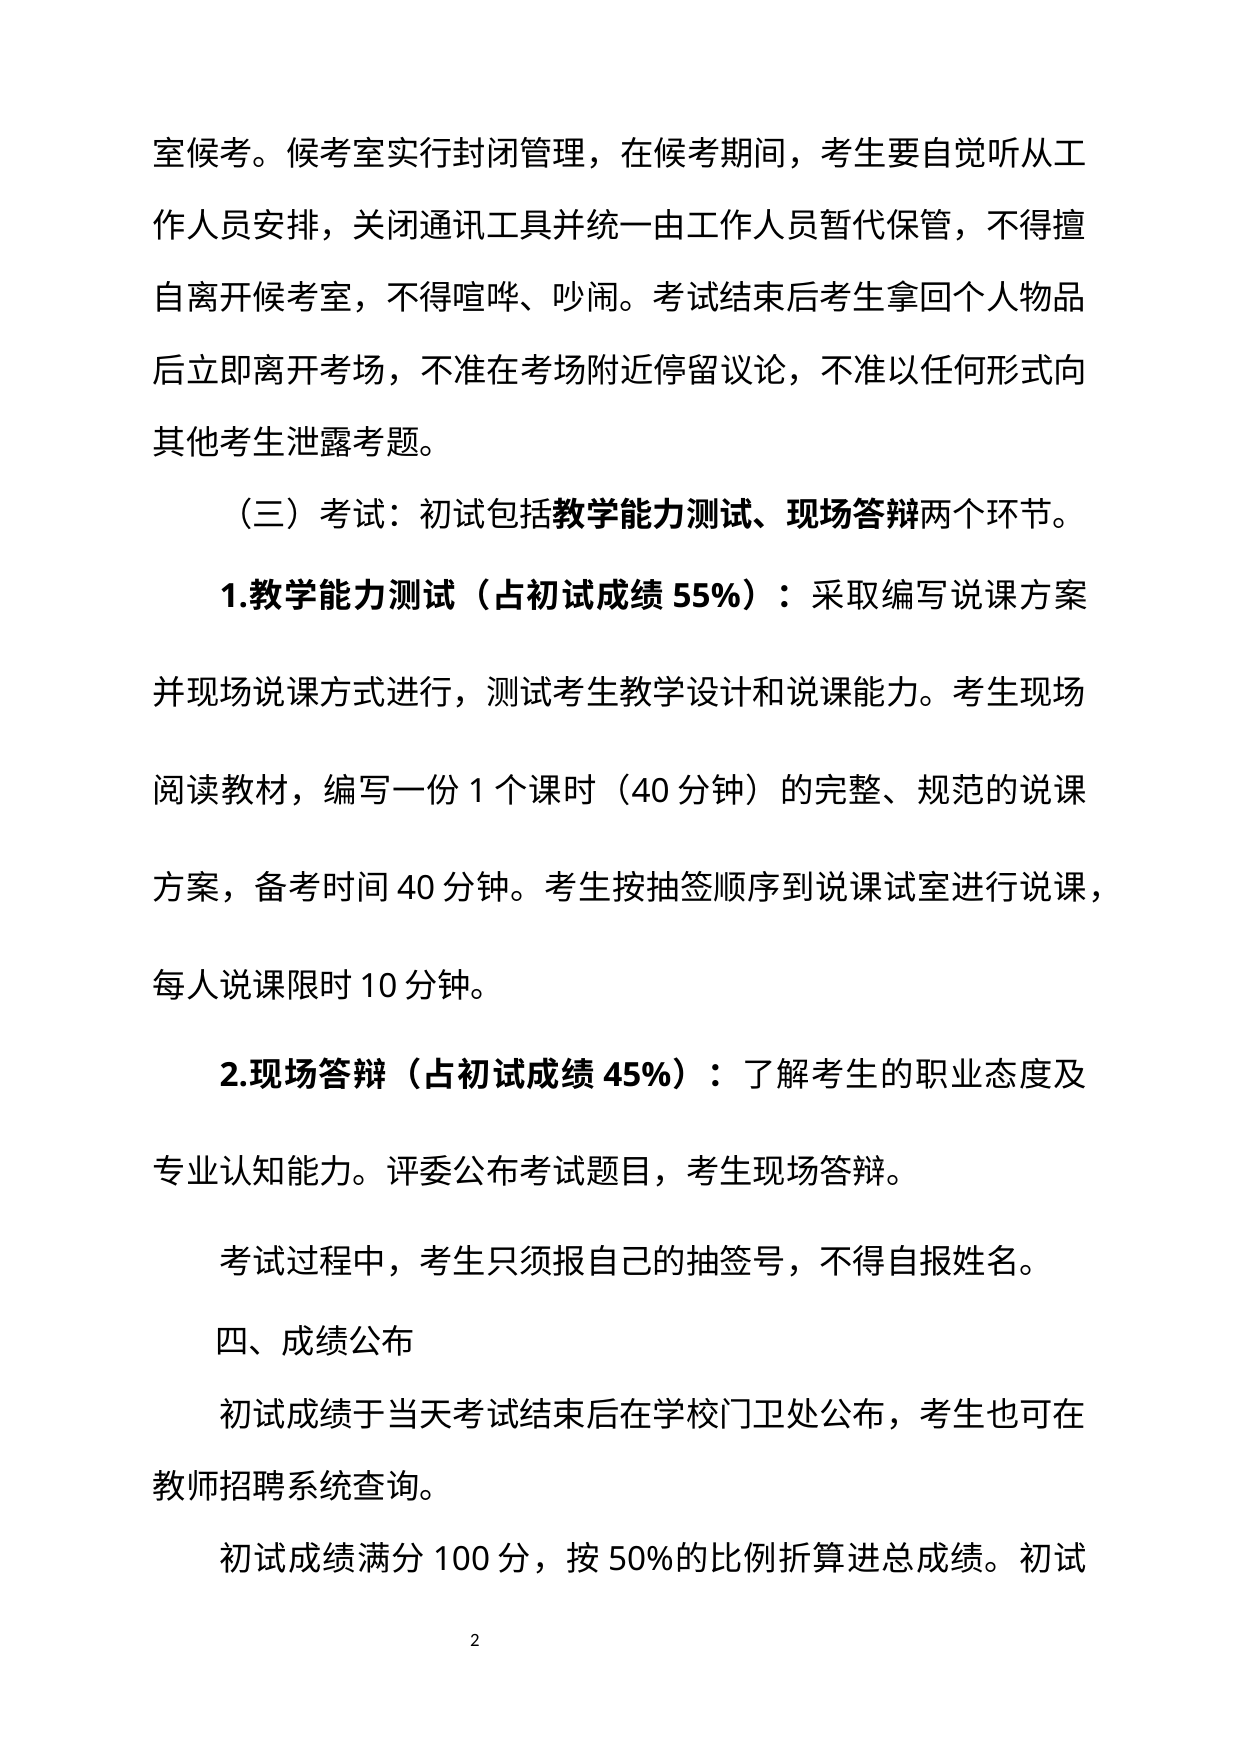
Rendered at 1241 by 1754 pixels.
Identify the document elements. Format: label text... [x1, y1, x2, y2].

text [152, 127, 1088, 464]
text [152, 1532, 1088, 1580]
text 1.教学能力测试（占初试成绩55%）：采取编写说课方案并现场说课方式进行，测试考生教学设计和说课能力。考生现场阅读教材，编写一份1个课时（40分钟）的完整、规范的说课方案，备考时间40分钟。考生按抽签顺序到说课试室进行说课，每人说课限时10分钟。 [152, 560, 1088, 1015]
text 初试成绩于当天考试结束后在学校门卫处公布，考生也可在教师招聘系统查询。 [152, 1387, 1088, 1508]
text 考试过程中，考生只须报自己的抽签号，不得自报姓名。 [152, 1226, 1088, 1291]
text 四、成绩公布 [152, 1315, 1088, 1363]
text 2.现场答辩（占初试成绩45%）：了解考生的职业态度及专业认知能力。评委公布考试题目，考生现场答辩。 [152, 1039, 1088, 1202]
text （三）考试：初试包括教学能力测试、现场答辩两个环节。 [152, 488, 1088, 536]
